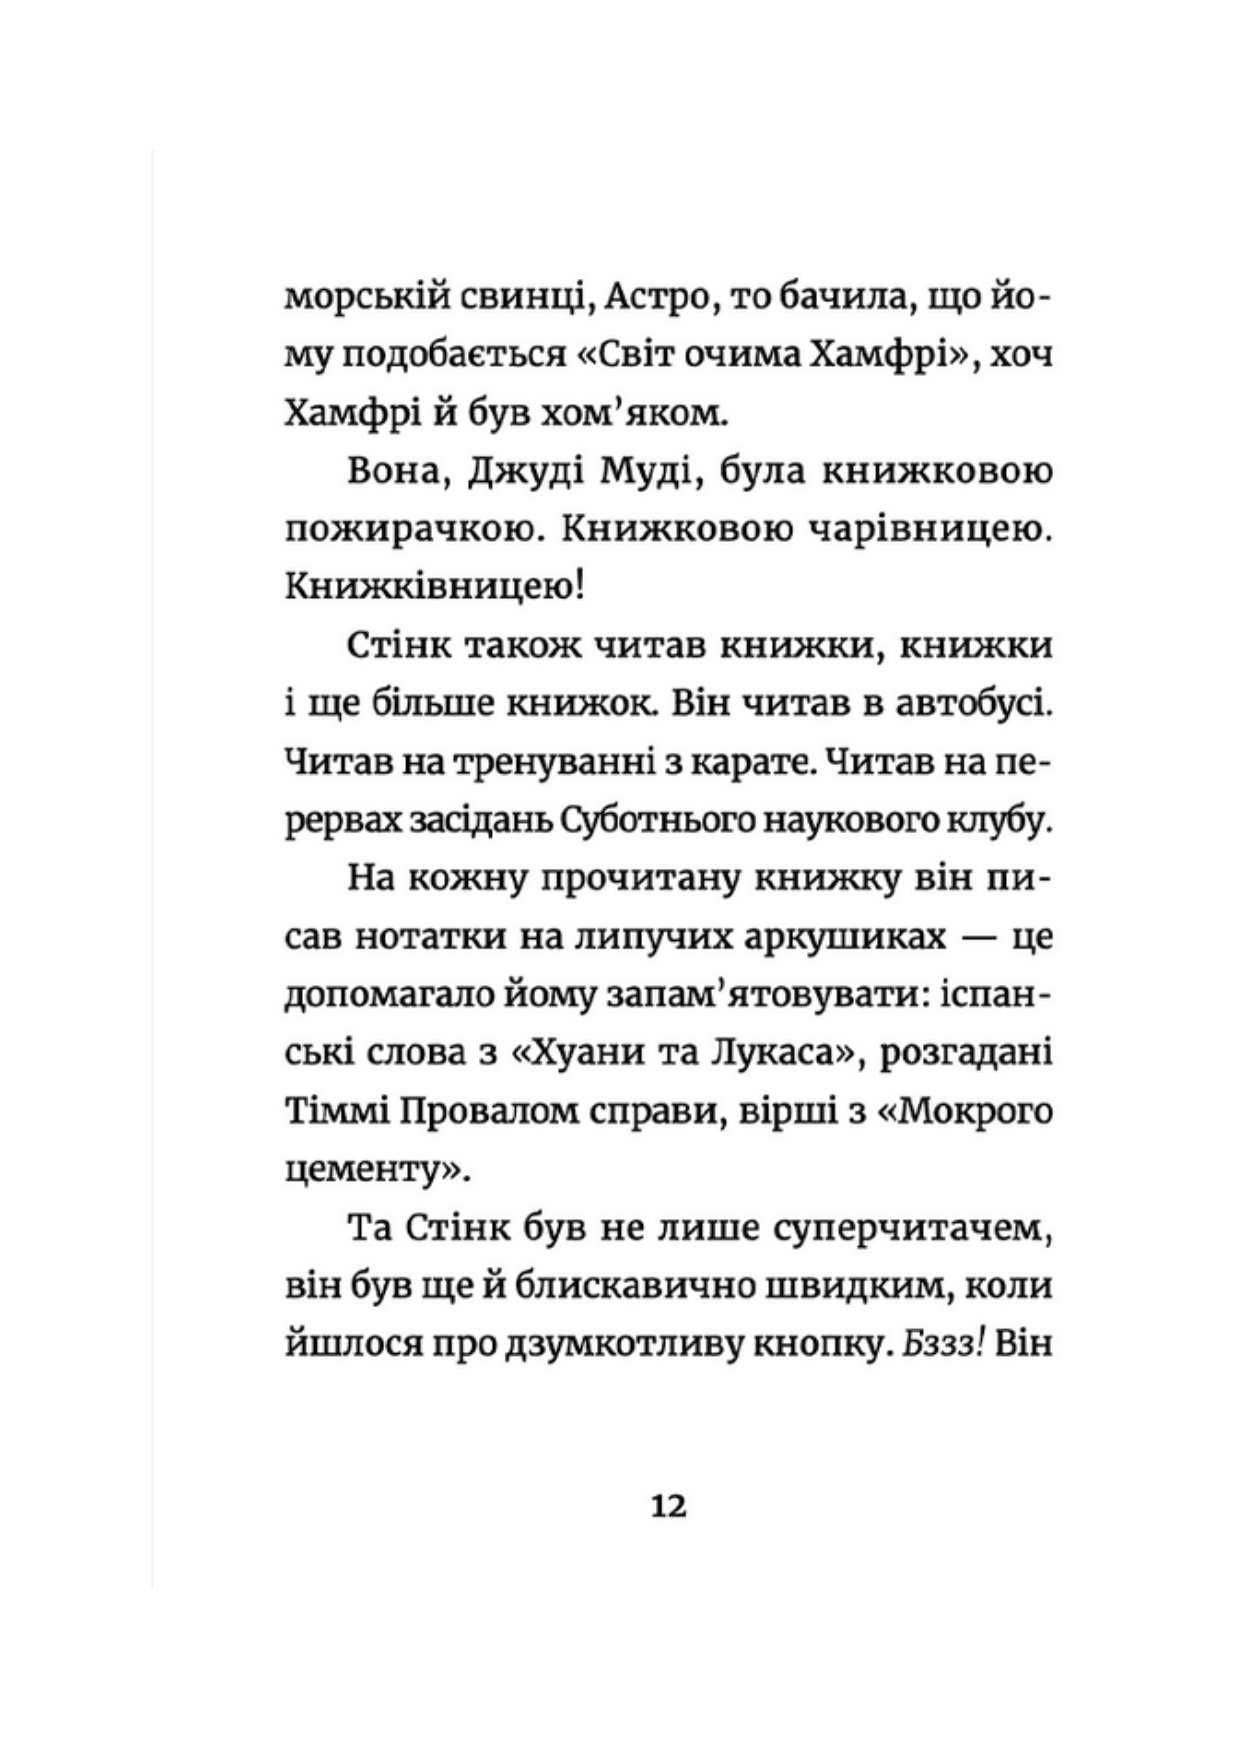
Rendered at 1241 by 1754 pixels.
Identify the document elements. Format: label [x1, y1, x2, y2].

picture [150, 150, 1169, 1589]
